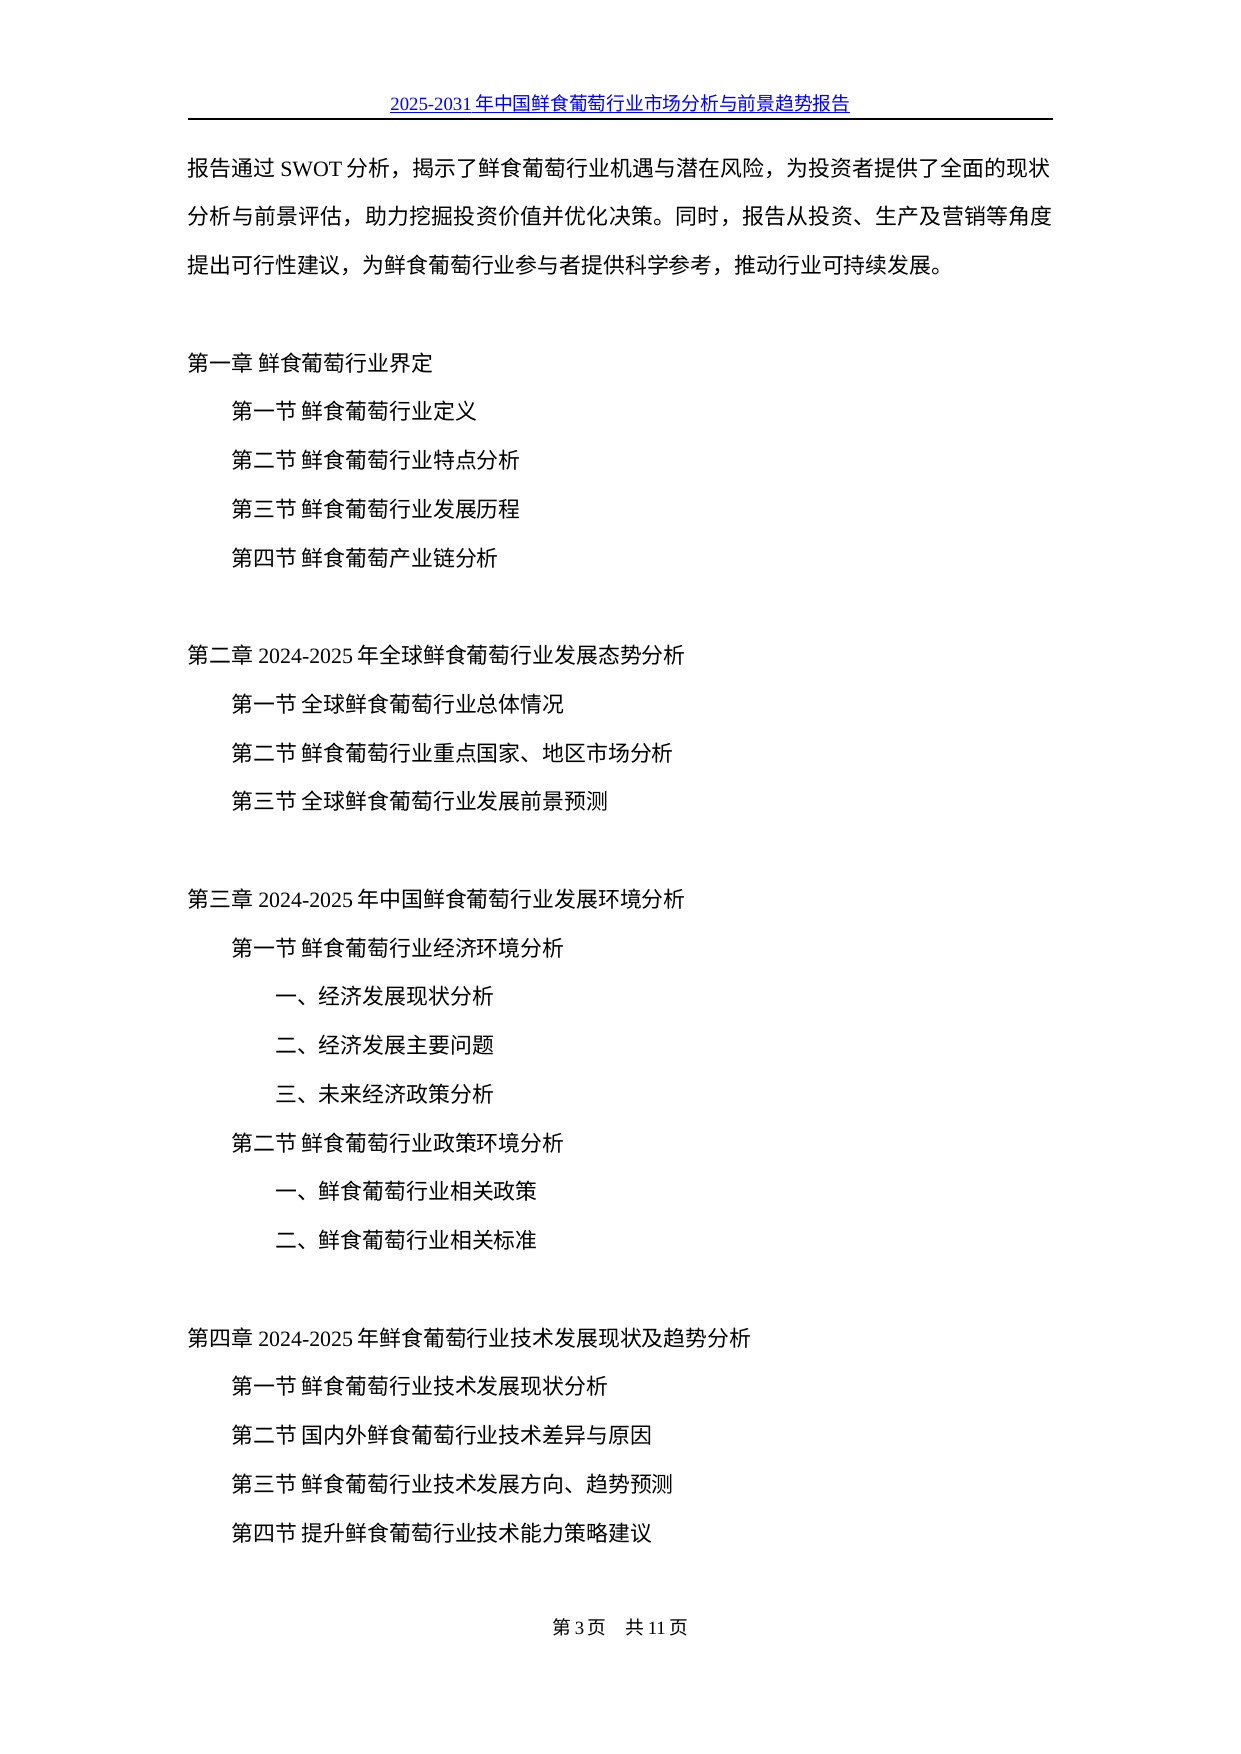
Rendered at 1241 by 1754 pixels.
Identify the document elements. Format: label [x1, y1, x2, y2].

text [187, 150, 1053, 1548]
